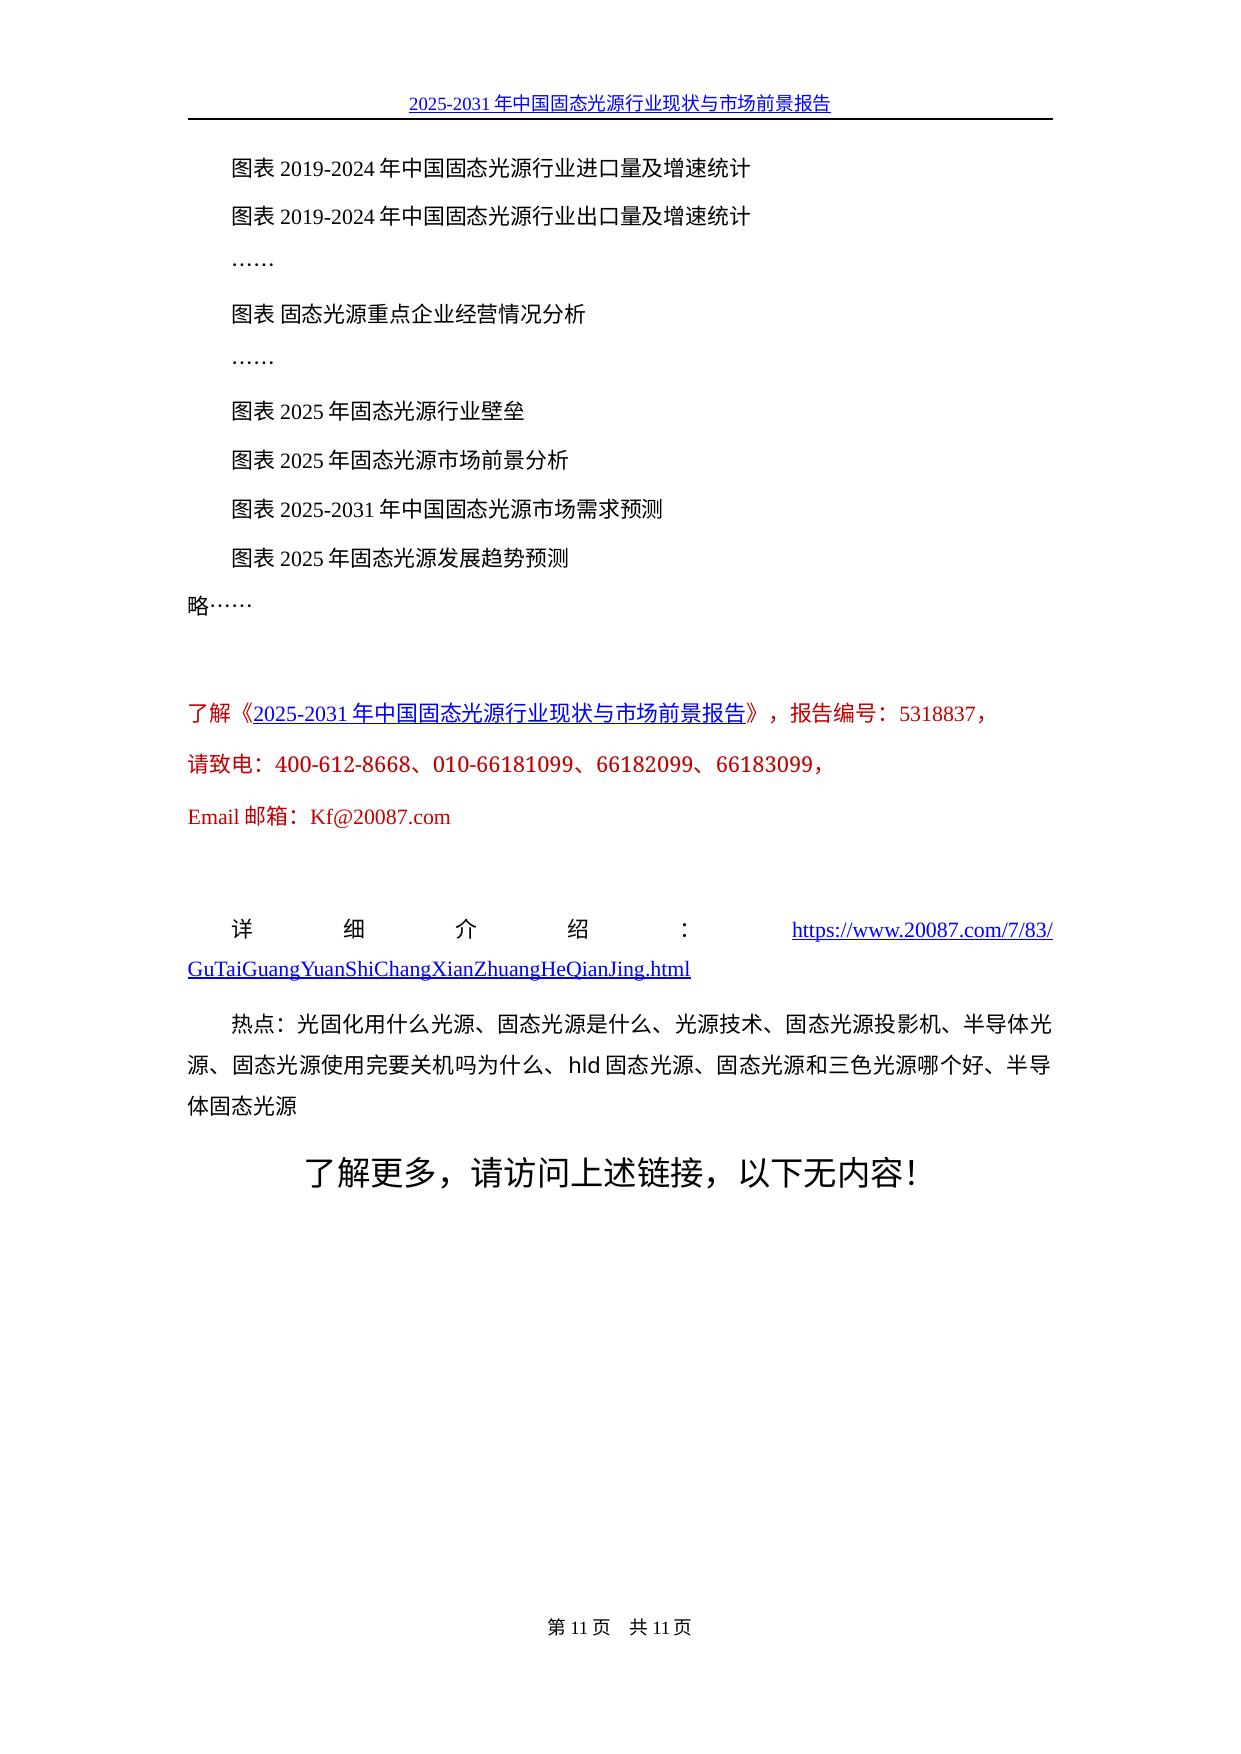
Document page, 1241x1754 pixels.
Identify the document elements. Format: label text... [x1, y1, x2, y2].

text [187, 150, 1053, 621]
text Email邮箱：Kf@20087.com [187, 798, 1053, 831]
text 详细介绍：https://www.20087.com/7/83/GuTaiGuangYuanShiChangXianZhuangHeQianJing.html [187, 911, 1053, 984]
text 了解《2025-2031年中国固态光源行业现状与市场前景报告》，报告编号：5318837， [187, 695, 1053, 728]
title 了解更多，请访问上述链接，以下无内容！ [187, 1138, 1053, 1203]
text 请致电：400-612-8668、010-66181099、66182099、66183099， [187, 747, 1053, 779]
text 热点：光固化用什么光源、固态光源是什么、光源技术、固态光源投影机、半导体光源、固态光源使用完要关机吗为什么、hld固态光源、固态光源和三色光源哪个好、半导体固态光源 [187, 1007, 1053, 1121]
